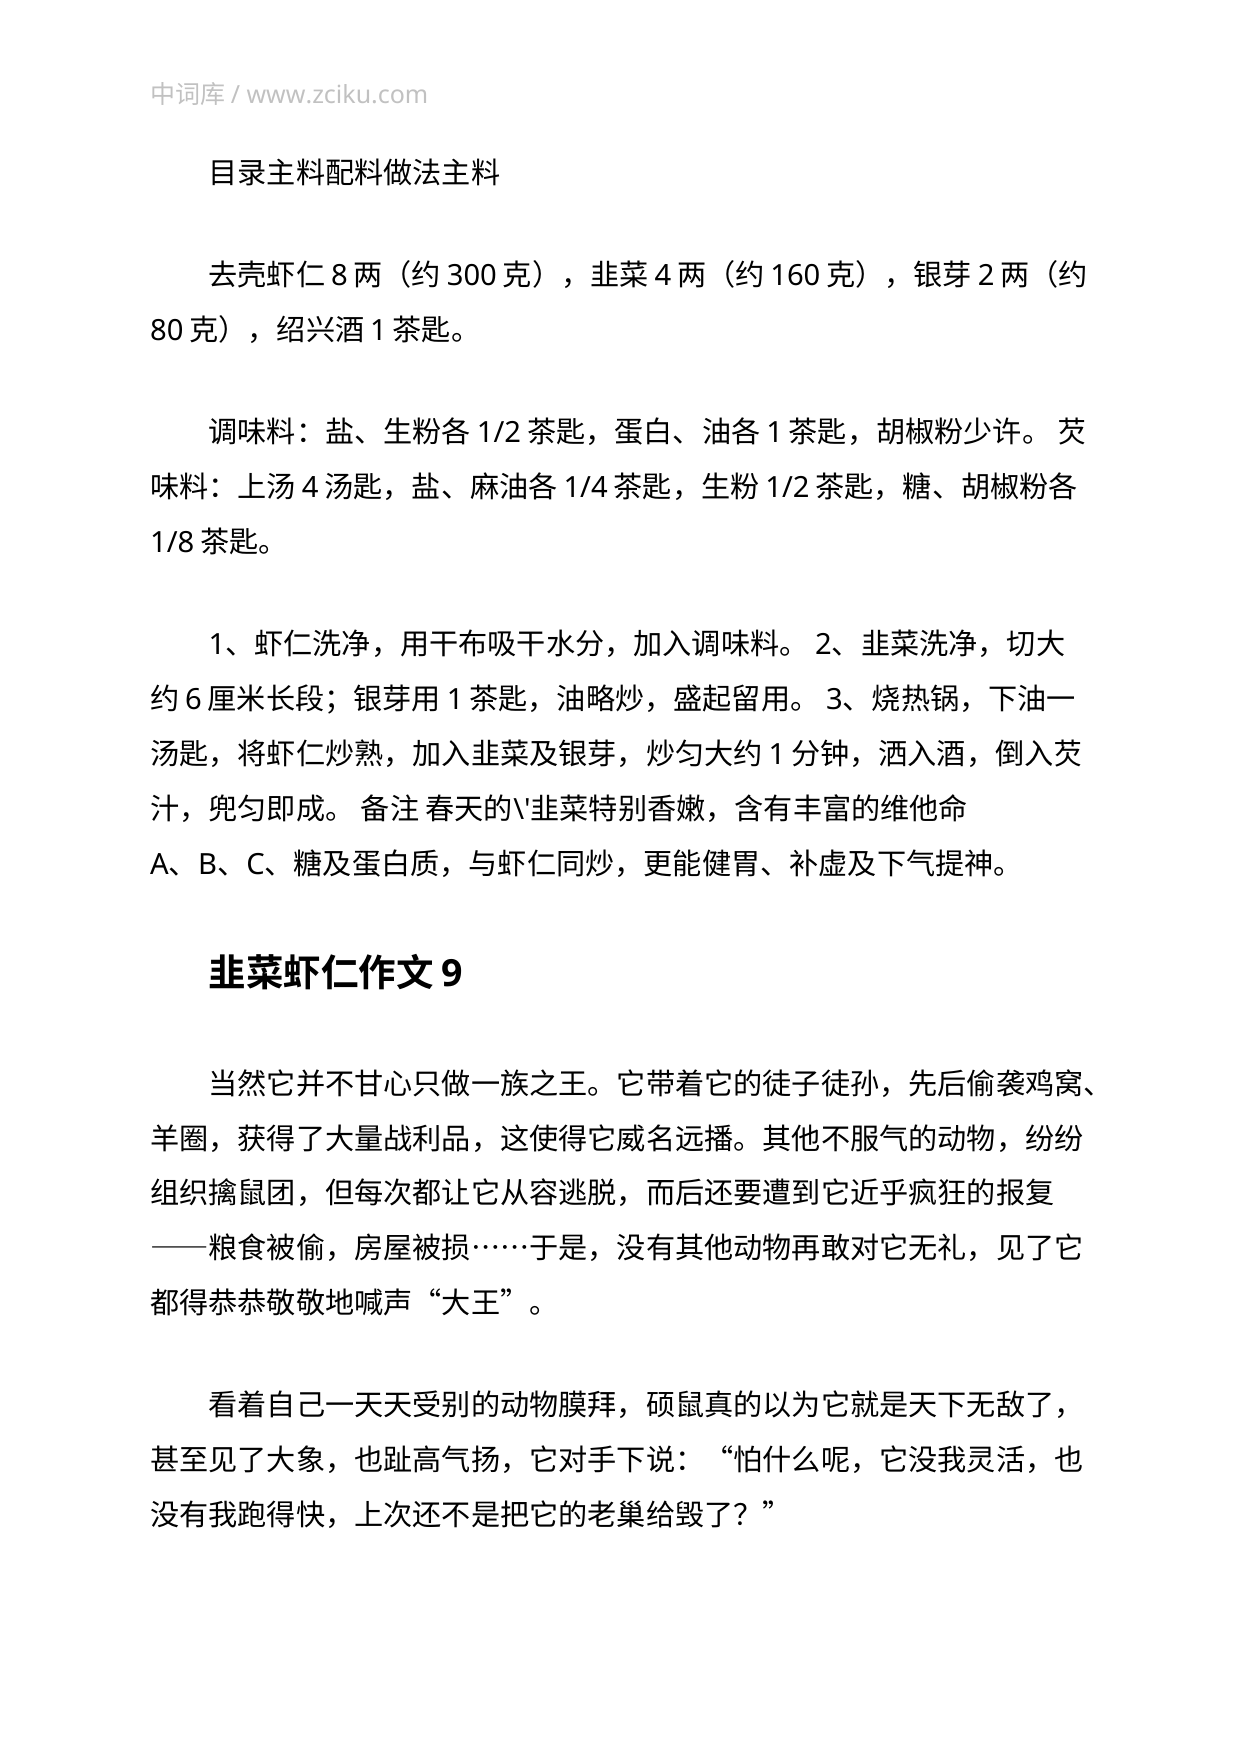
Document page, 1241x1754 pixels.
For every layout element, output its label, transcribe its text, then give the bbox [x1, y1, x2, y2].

text 韭菜虾仁作文9 [150, 943, 1090, 997]
text 调味料：盐、生粉各1/2茶匙，蛋白、油各1茶匙，胡椒粉少许。 芡味料：上汤4汤匙，盐、麻油各1/4茶匙，生粉1/2茶匙，糖、胡椒粉各1/8茶匙。 [150, 409, 1090, 561]
text 1、虾仁洗净，用干布吸干水分，加入调味料。 2、韭菜洗净，切大约6厘米长段；银芽用1茶匙，油略炒，盛起留用。 3、烧热锅，下油一汤匙，将虾仁炒熟，加入韭菜及银芽，炒匀大约1分钟，洒入酒，倒入芡汁，兜匀即成。 备注 春天的\'韭菜特别香嫩，含有丰富的维他命A、B、C、糖及蛋白质，与虾仁同炒，更能健胃、补虚及下气提神。 [150, 621, 1090, 883]
text 目录主料配料做法主料 [150, 150, 1090, 192]
text 看着自己一天天受别的动物膜拜，硕鼠真的以为它就是天下无敌了，甚至见了大象，也趾高气扬，它对手下说：“怕什么呢，它没我灵活，也没有我跑得快，上次还不是把它的老巢给毁了？” [150, 1382, 1090, 1534]
text 当然它并不甘心只做一族之王。它带着它的徒子徒孙，先后偷袭鸡窝、羊圈，获得了大量战利品，这使得它威名远播。其他不服气的动物，纷纷组织擒鼠团，但每次都让它从容逃脱，而后还要遭到它近乎疯狂的报复——粮食被偷，房屋被损……于是，没有其他动物再敢对它无礼，见了它都得恭恭敬敬地喊声“大王”。 [150, 1060, 1090, 1322]
text 去壳虾仁8两（约300克），韭菜4两（约160克），银芽2两（约80克），绍兴酒1茶匙。 [150, 252, 1090, 349]
